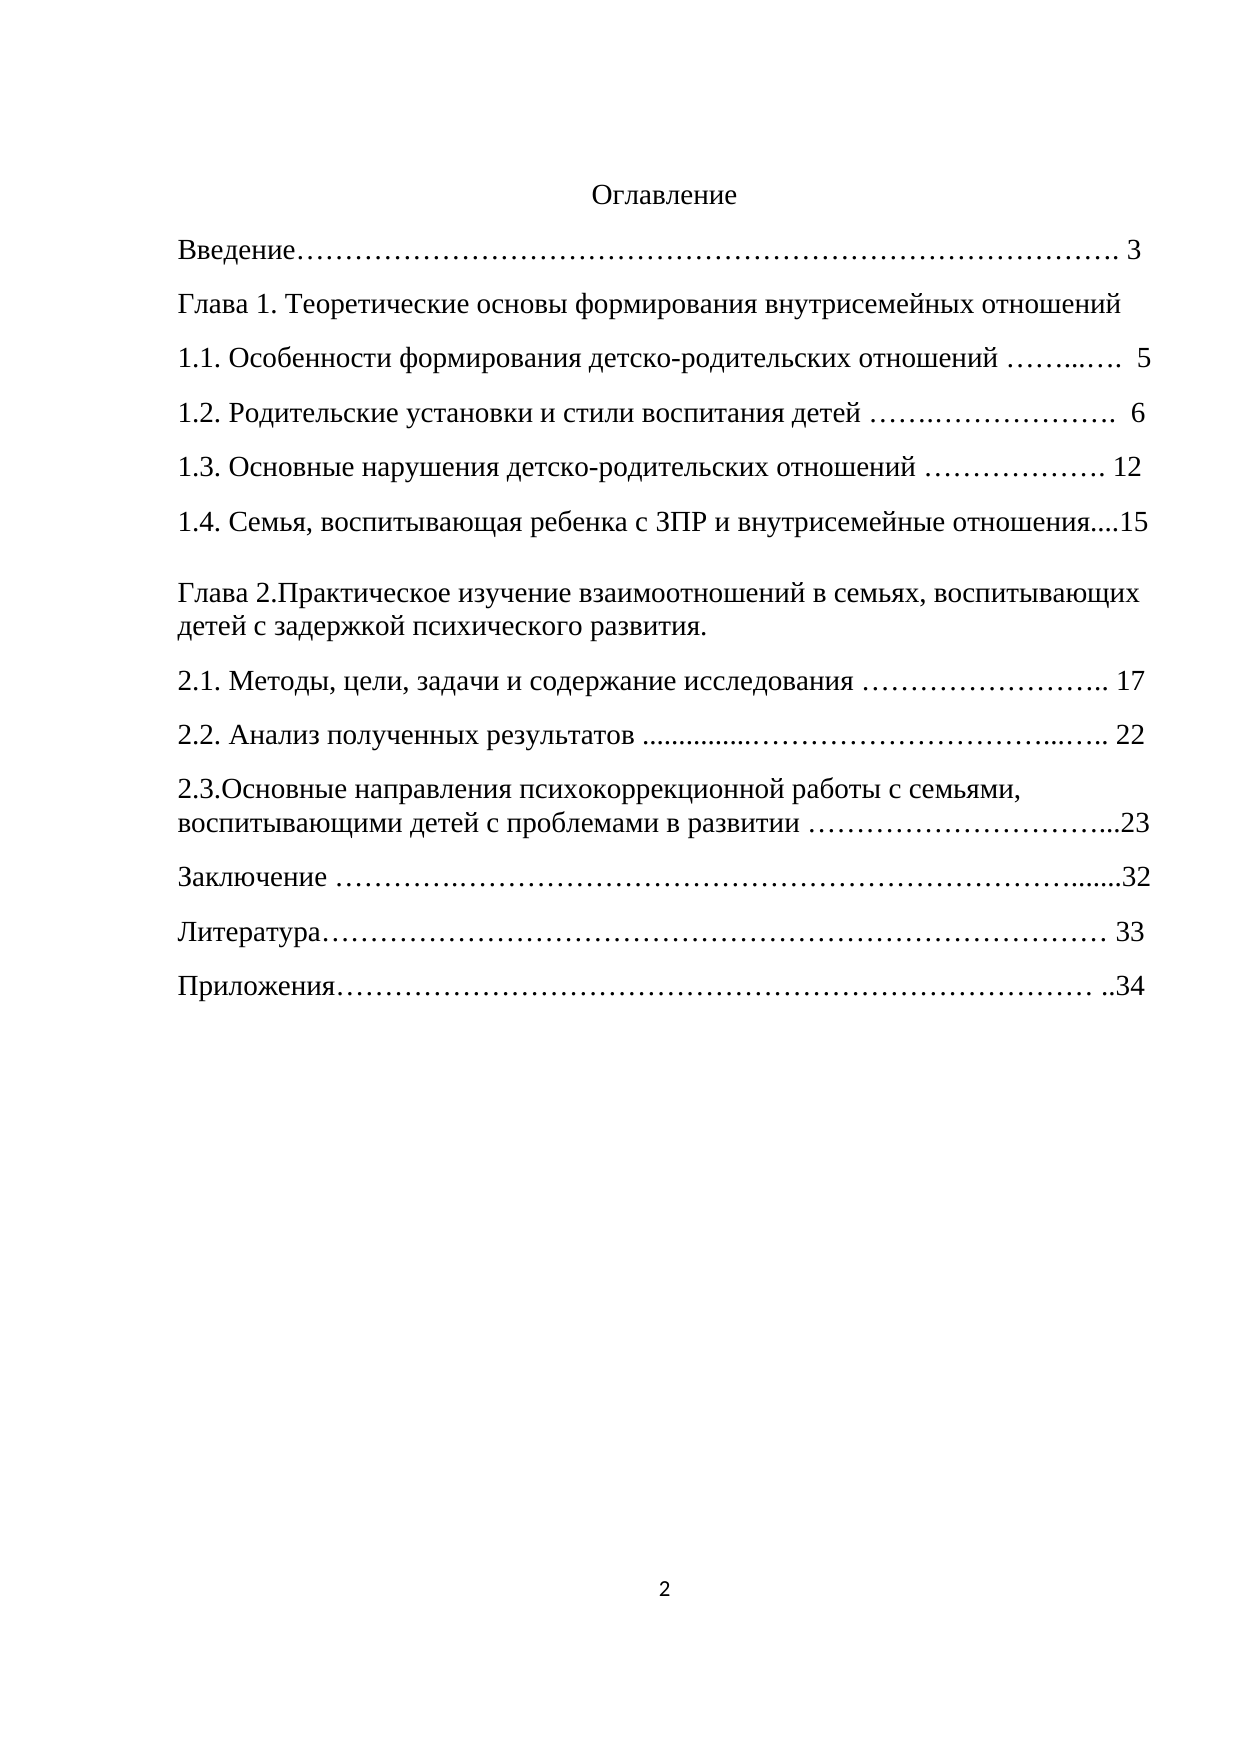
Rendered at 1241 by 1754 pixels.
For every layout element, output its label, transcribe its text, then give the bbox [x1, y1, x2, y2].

text Приложения…………………………………………………………………… ..34 [177, 968, 1152, 1002]
text Оглавление [177, 177, 1152, 211]
text Глава 2.Практическое изучение взаимоотношений в семьях, воспитывающих детей с задержкой психического развития. [177, 575, 1152, 642]
text Литература……………………………………………………………………… 33 [177, 914, 1152, 947]
text 2.2. Анализ полученных результатов ...............…………………………...….. 22 [177, 717, 1152, 751]
text Заключение ………….……………………………………………………….......32 [177, 859, 1152, 893]
text 2.3.Основные направления психокоррекционной работы с семьями, воспитывающими детей с проблемами в развитии …………………………...23 [177, 772, 1152, 839]
text 1.4. Семья, воспитывающая ребенка с ЗПР и внутрисемейные отношения....15 [177, 504, 1152, 537]
text Введение…………………………………………………………………………. 3 [177, 232, 1152, 265]
text 1.2. Родительские установки и стили воспитания детей …….………………. 6 [177, 395, 1152, 428]
text 1.3. Основные нарушения детско-родительских отношений ………………. 12 [177, 449, 1152, 483]
text 2.1. Методы, цели, задачи и содержание исследования …………………….. 17 [177, 663, 1152, 696]
text 1.1. Особенности формирования детско-родительских отношений ……...…. 5 [177, 341, 1152, 374]
text Глава 1. Теоретические основы формирования внутрисемейных отношений [177, 286, 1152, 320]
